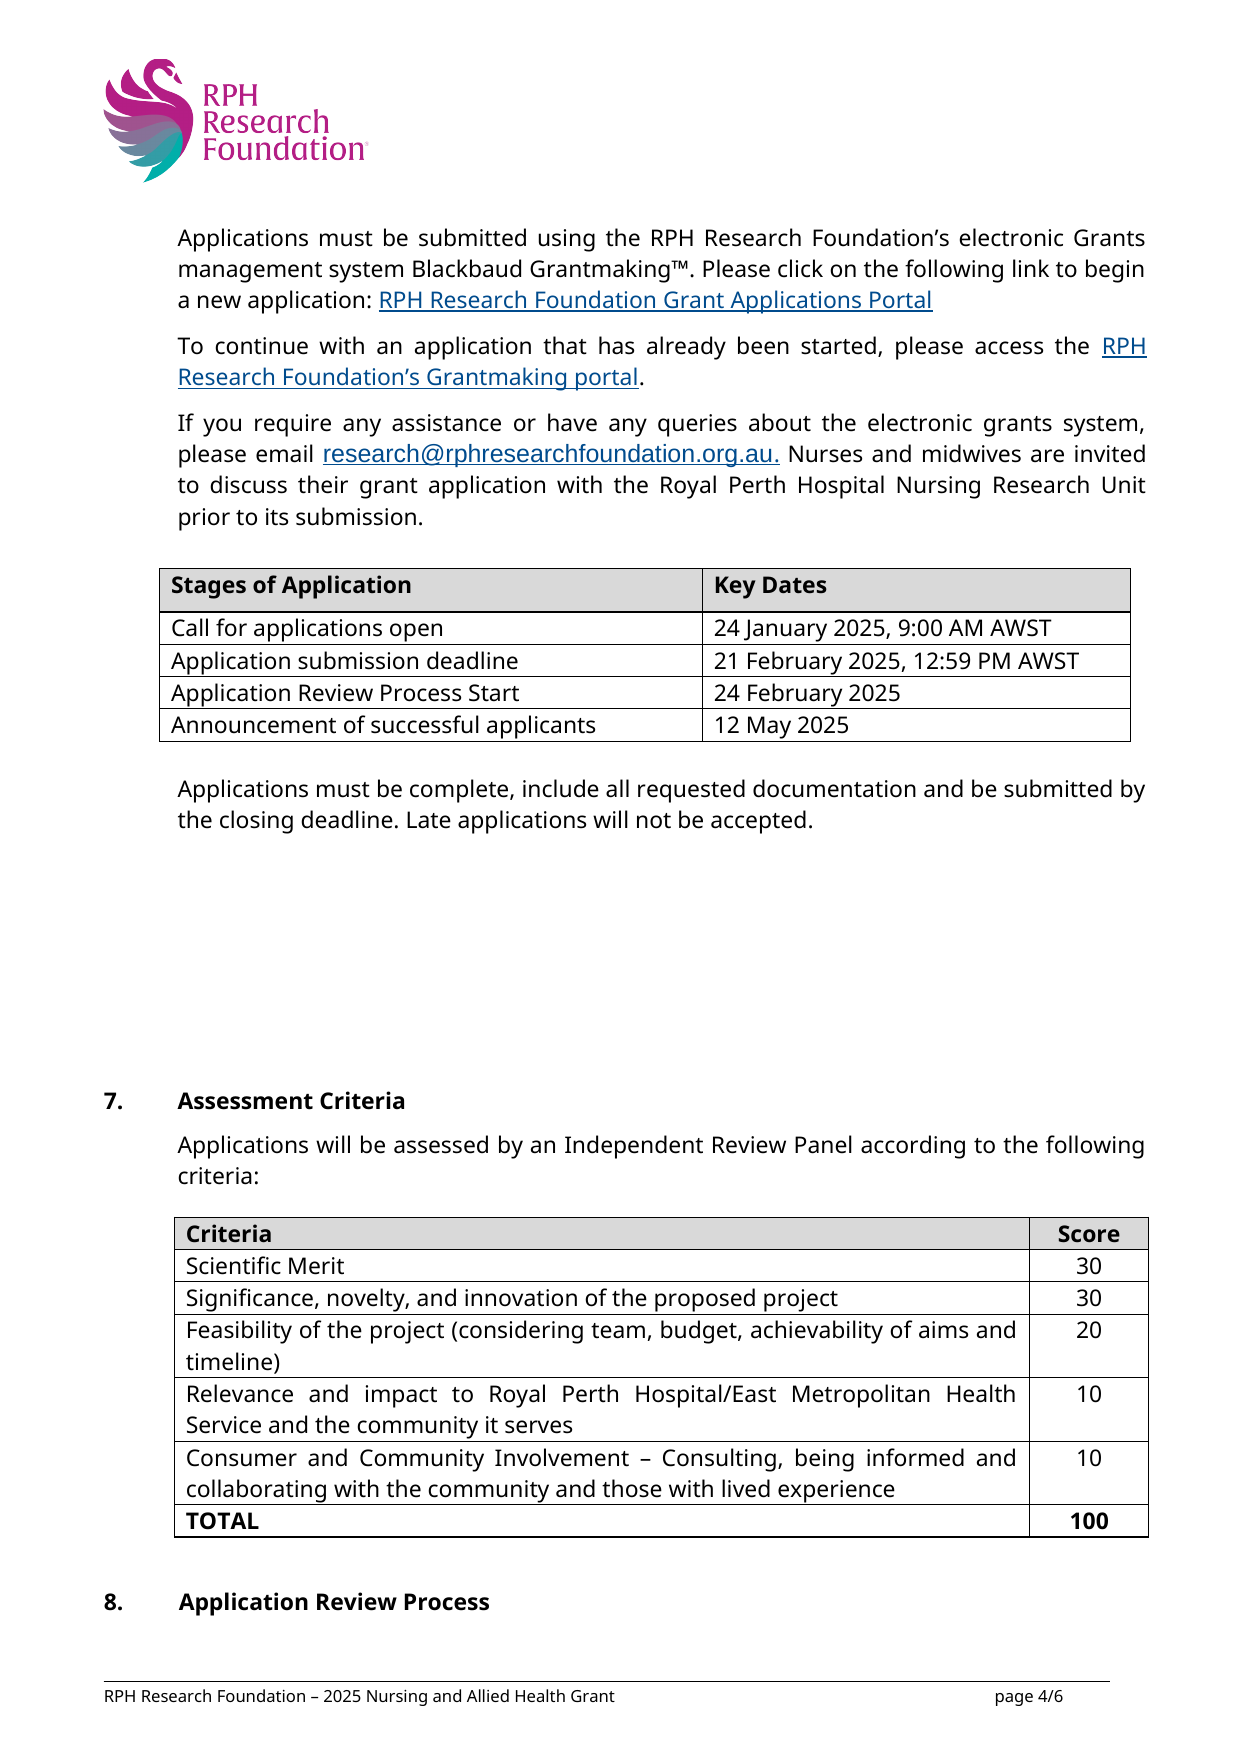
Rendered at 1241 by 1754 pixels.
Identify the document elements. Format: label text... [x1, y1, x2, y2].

text Applications must be complete, include all requested documentation and be submitted by the closing deadline. Late applications will not be accepted. [177, 773, 1147, 835]
table_cell Call for applications open [160, 613, 702, 644]
picture [103, 59, 369, 183]
table_header Criteria [175, 1218, 1029, 1249]
list Application Review Process [103, 1586, 1147, 1618]
text If you require any assistance or have any queries about the electronic grants system, please email research@rphresearchfoundation.org.au. Nurses and midwives are invited to discuss their grant application with the Royal Perth Hospital Nursing Research Unit prior to its submission. [177, 407, 1147, 532]
table_cell 30 [1030, 1282, 1148, 1313]
table_cell 100 [1030, 1505, 1148, 1536]
table_cell Application submission deadline [160, 645, 702, 676]
table_cell Application Review Process Start [160, 677, 702, 708]
table_cell 10 [1030, 1378, 1148, 1441]
text Applications must be submitted using the RPH Research Foundation’s electronic Grants management system Blackbaud Grantmaking™. Please click on the following link to begin a new application: RPH Research Foundation Grant Applications Portal [177, 222, 1147, 315]
table_cell 30 [1030, 1250, 1148, 1281]
table_header Score [1030, 1218, 1148, 1249]
table_cell 24 January 2025, 9:00 AM AWST [703, 613, 1130, 644]
table_cell 24 February 2025 [703, 677, 1130, 708]
table_cell Relevance and impact to Royal Perth Hospital/East Metropolitan Health Service and the community it serves [175, 1378, 1029, 1441]
table_header Key Dates [703, 569, 1130, 611]
table_cell Significance, novelty, and innovation of the proposed project [175, 1282, 1029, 1313]
table_cell Announcement of successful applicants [160, 709, 702, 741]
table_cell 10 [1030, 1442, 1148, 1504]
table_cell TOTAL [175, 1505, 1029, 1536]
table_cell 21 February 2025, 12:59 PM AWST [703, 645, 1130, 676]
table_cell 20 [1030, 1315, 1148, 1377]
table_cell Scientific Merit [175, 1250, 1029, 1281]
table_cell 12 May 2025 [703, 709, 1130, 741]
list Assessment Criteria [103, 1085, 1107, 1117]
text To continue with an application that has already been started, please access the RPH Research Foundation’s Grantmaking portal. [177, 330, 1147, 392]
table_cell Feasibility of the project (considering team, budget, achievability of aims and timeline) [175, 1315, 1029, 1377]
table_header Stages of Application [160, 569, 702, 611]
text Applications will be assessed by an Independent Review Panel according to the following criteria: [177, 1129, 1147, 1192]
table_cell Consumer and Community Involvement – Consulting, being informed and collaborating with the community and those with lived experience [175, 1442, 1029, 1504]
